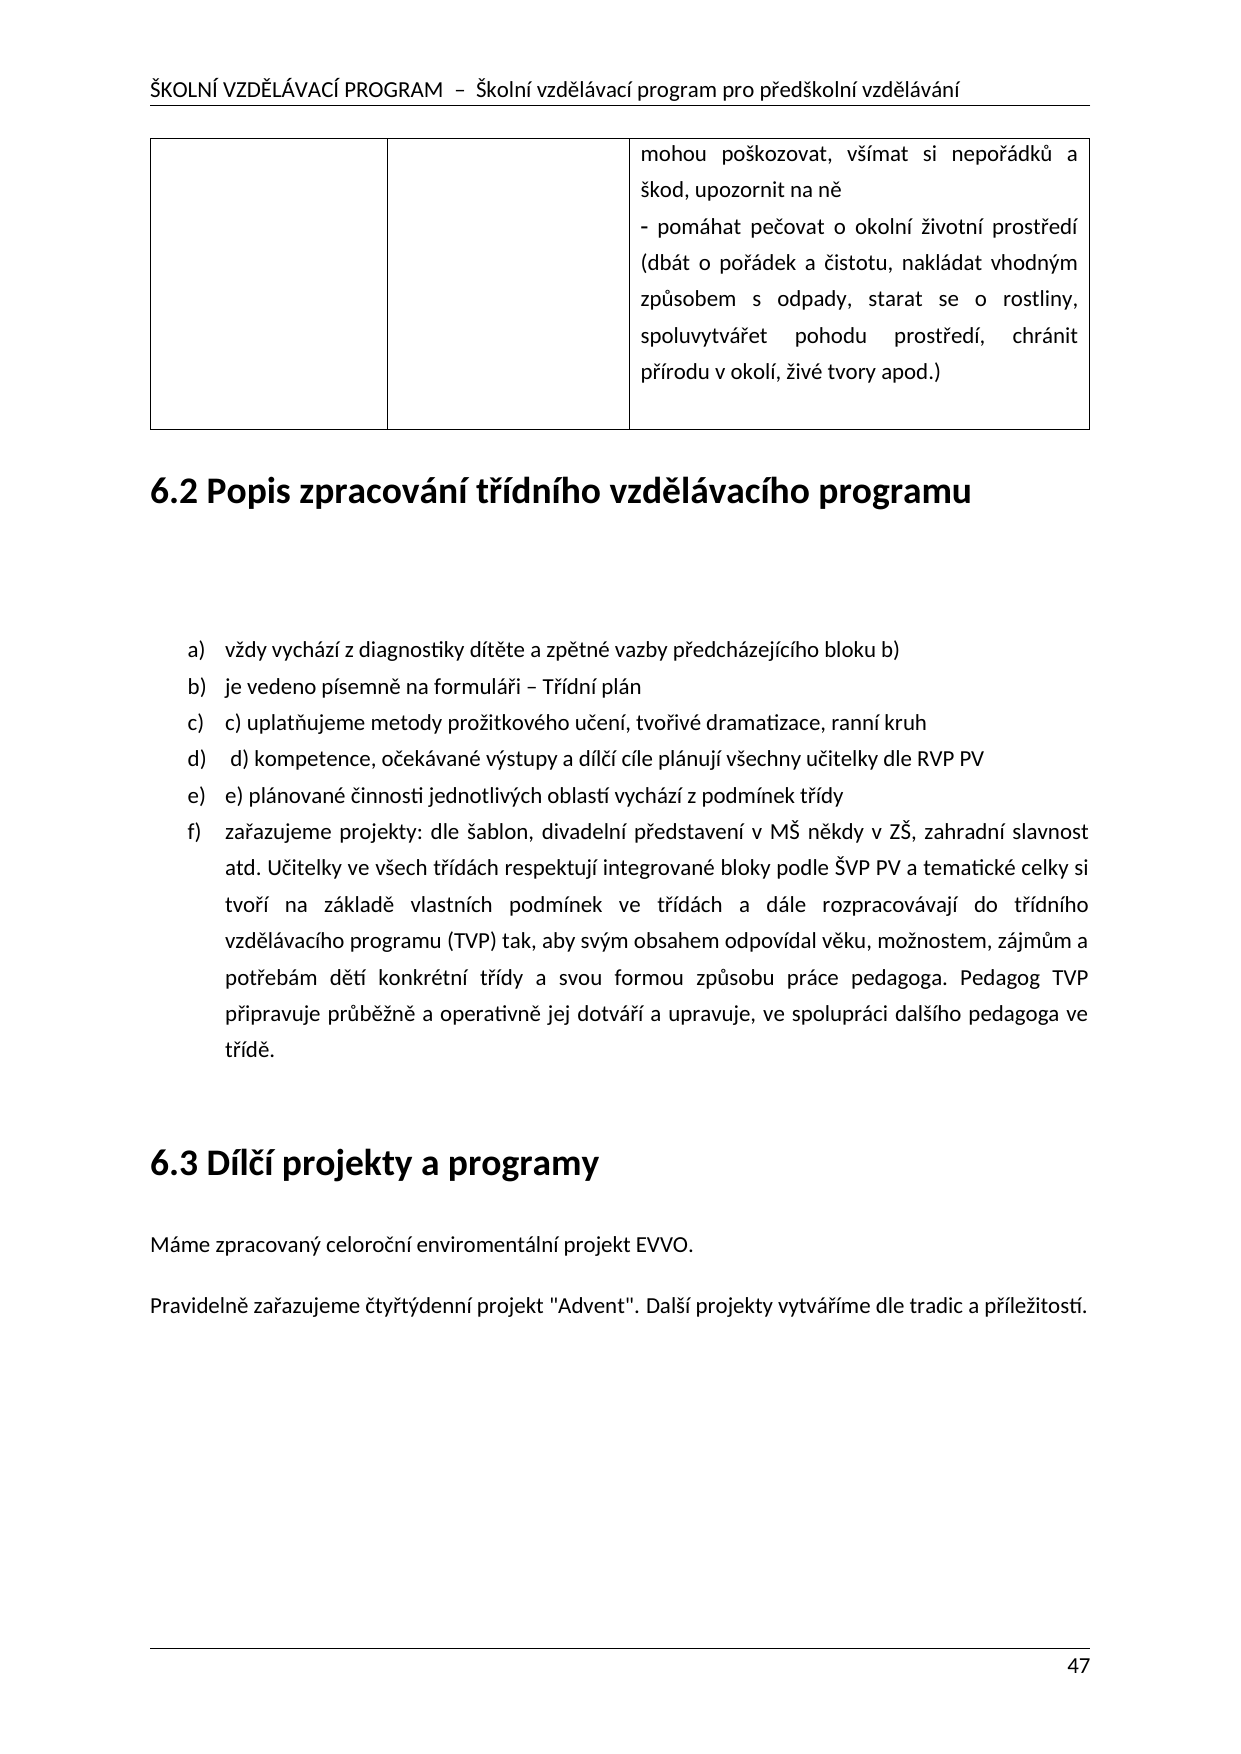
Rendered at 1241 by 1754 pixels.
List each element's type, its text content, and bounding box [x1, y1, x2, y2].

text Máme zpracovaný celoroční enviromentální projekt EVVO. [150, 1230, 1090, 1258]
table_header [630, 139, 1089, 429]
list d) kompetence, očekávané výstupy a dílčí cíle plánují všechny učitelky dle RVP PV [187, 744, 1090, 772]
text 6.2 Popis zpracování třídního vzdělávacího programu [150, 467, 1090, 513]
list vždy vychází z diagnostiky dítěte a zpětné vazby předcházejícího bloku b) [187, 635, 1090, 663]
list zařazujeme projekty: dle šablon, divadelní představení v MŠ někdy v ZŠ, zahradní slavnost atd. Učitelky ve všech třídách respektují integrované bloky podle ŠVP PV a tematické celky si tvoří na základě vlastních podmínek ve třídách a dále rozpracovávají do třídního vzdělávacího programu (TVP) tak, aby svým obsahem odpovídal věku, možnostem, zájmům a potřebám dětí konkrétní třídy a svou formou způsobu práce pedagoga. Pedagog TVP připravuje průběžně a operativně jej dotváří a upravuje, ve spolupráci dalšího pedagoga ve třídě. [187, 817, 1090, 1063]
list c) uplatňujeme metody prožitkového učení, tvořivé dramatizace, ranní kruh [187, 708, 1090, 736]
list e) plánované činnosti jednotlivých oblastí vychází z podmínek třídy [187, 781, 1090, 809]
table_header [388, 139, 629, 429]
subtitle 6.3 Dílčí projekty a programy [150, 1139, 1090, 1185]
text Pravidelně zařazujeme čtyřtýdenní projekt "Advent". Další projekty vytváříme dle tradic a příležitostí. [150, 1291, 1090, 1319]
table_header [151, 139, 387, 429]
list je vedeno písemně na formuláři – Třídní plán [187, 672, 1090, 700]
